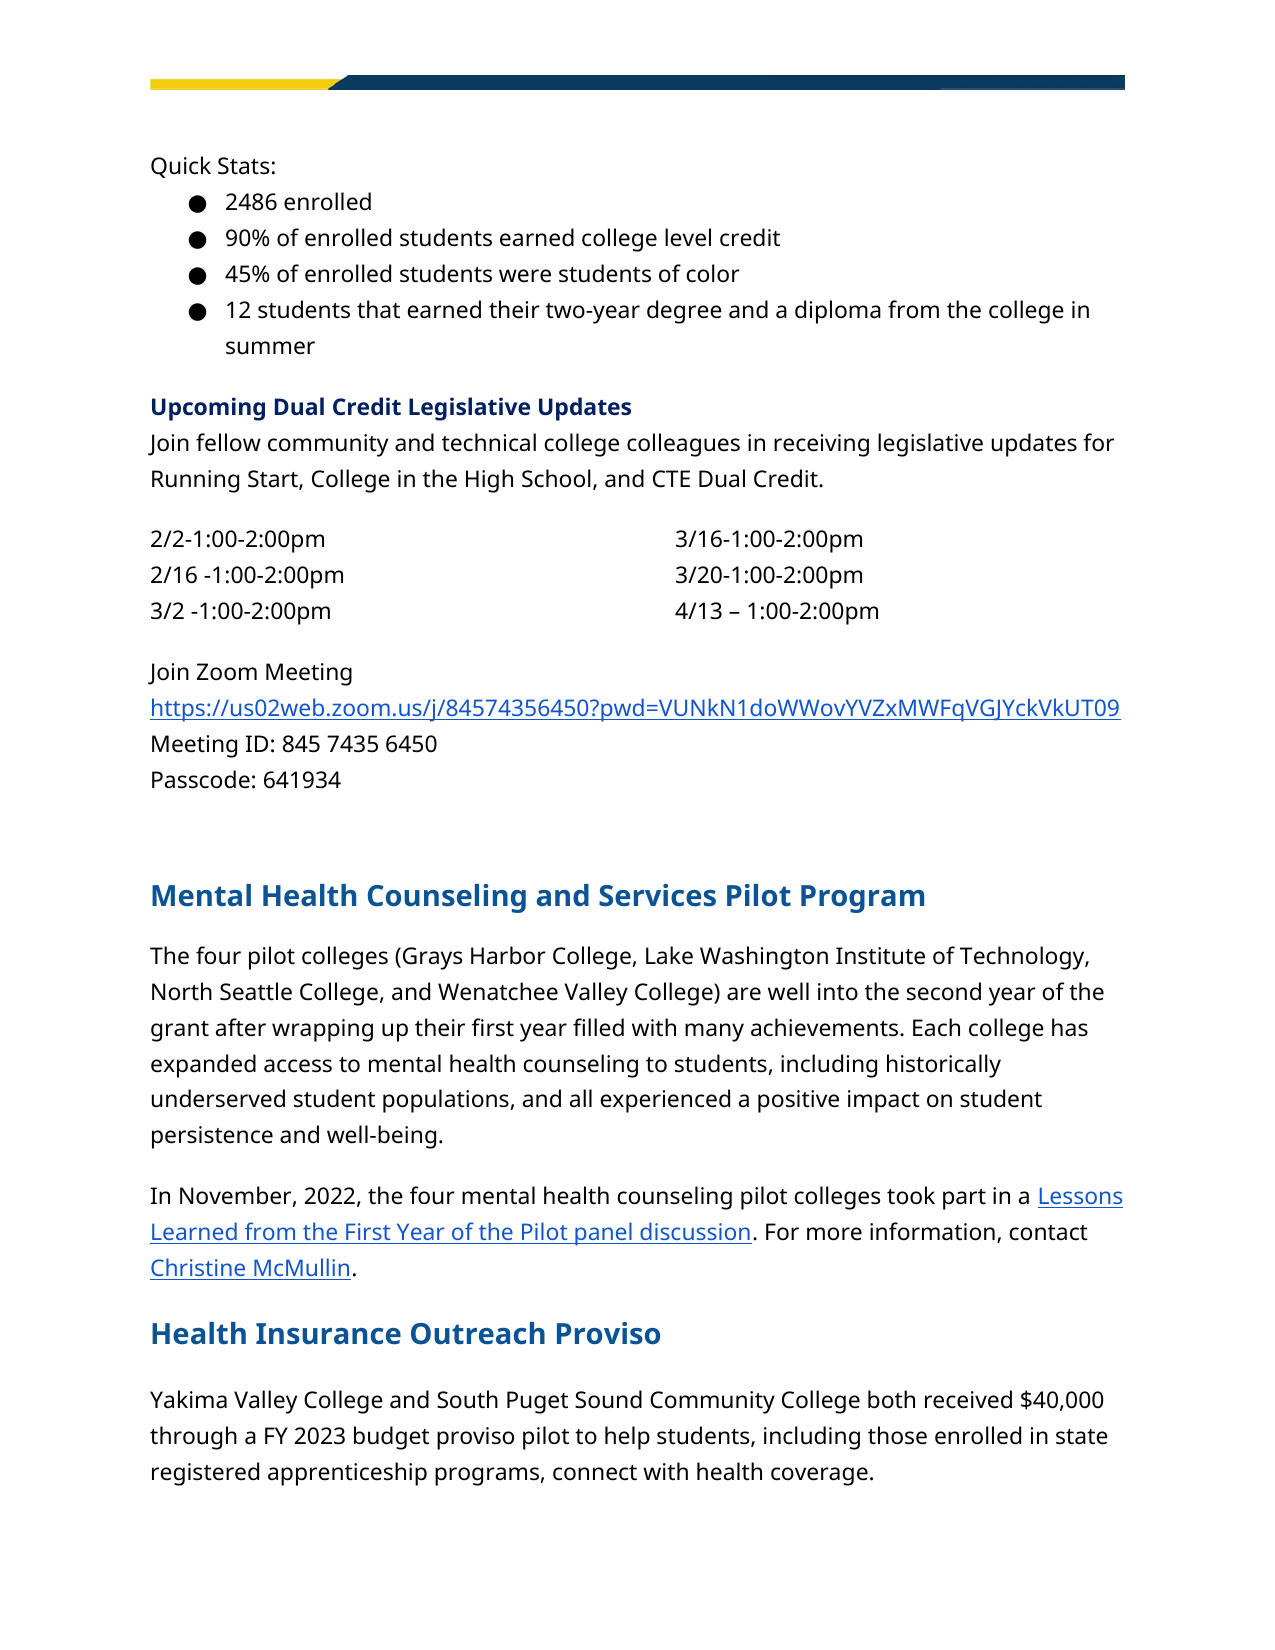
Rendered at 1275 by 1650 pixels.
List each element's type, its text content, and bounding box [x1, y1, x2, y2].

text Yakima Valley College and South Puget Sound Community College both received $40,000 through a FY 2023 budget proviso pilot to help students, including those enrolled in state registered apprenticeship programs, connect with health coverage. [150, 1384, 1125, 1487]
text The four pilot colleges (Grays Harbor College, Lake Washington Institute of Technology, North Seattle College, and Wenatchee Valley College) are well into the second year of the grant after wrapping up their first year filled with many achievements. Each college has expanded access to mental health counseling to students, including historically underserved student populations, and all experienced a positive impact on student persistence and well-being. [150, 940, 1125, 1151]
text 2/2-1:00-2:00pm 2/16 -1:00-2:00pm 3/2 -1:00-2:00pm 3/16-1:00-2:00pm 3/20-1:00-2:00pm 4/13 – 1:00-2:00pm [150, 523, 600, 627]
text Meeting ID: 845 7435 6450 Passcode: 641934 [150, 728, 1125, 795]
text Join Zoom Meeting https://us02web.zoom.us/j/84574356450?pwd=VUNkN1doWWovYVZxMWFqVGJYckVkUT09 [150, 656, 1125, 723]
text In November, 2022, the four mental health counseling pilot colleges took part in a Lessons Learned from the First Year of the Pilot panel discussion. For more information, contact Christine McMullin. [150, 1180, 1125, 1283]
list 2486 enrolled [187, 186, 1125, 217]
subtitle Mental Health Counseling and Services Pilot Program [150, 875, 1125, 915]
list 45% of enrolled students were students of color [187, 258, 1125, 289]
text Upcoming Dual Credit Legislative Updates Join fellow community and technical college colleagues in receiving legislative updates for Running Start, College in the High School, and CTE Dual Credit. [150, 391, 1125, 494]
list 90% of enrolled students earned college level credit [187, 222, 1125, 253]
text 2/2-1:00-2:00pm 2/16 -1:00-2:00pm 3/2 -1:00-2:00pm 3/16-1:00-2:00pm 3/20-1:00-2:00pm 4/13 – 1:00-2:00pm [675, 523, 1125, 627]
list 12 students that earned their two-year degree and a diploma from the college in summer [187, 294, 1125, 361]
subtitle Health Insurance Outreach Proviso [150, 1313, 1125, 1353]
picture [150, 75, 1125, 90]
text Quick Stats: [150, 150, 1125, 181]
